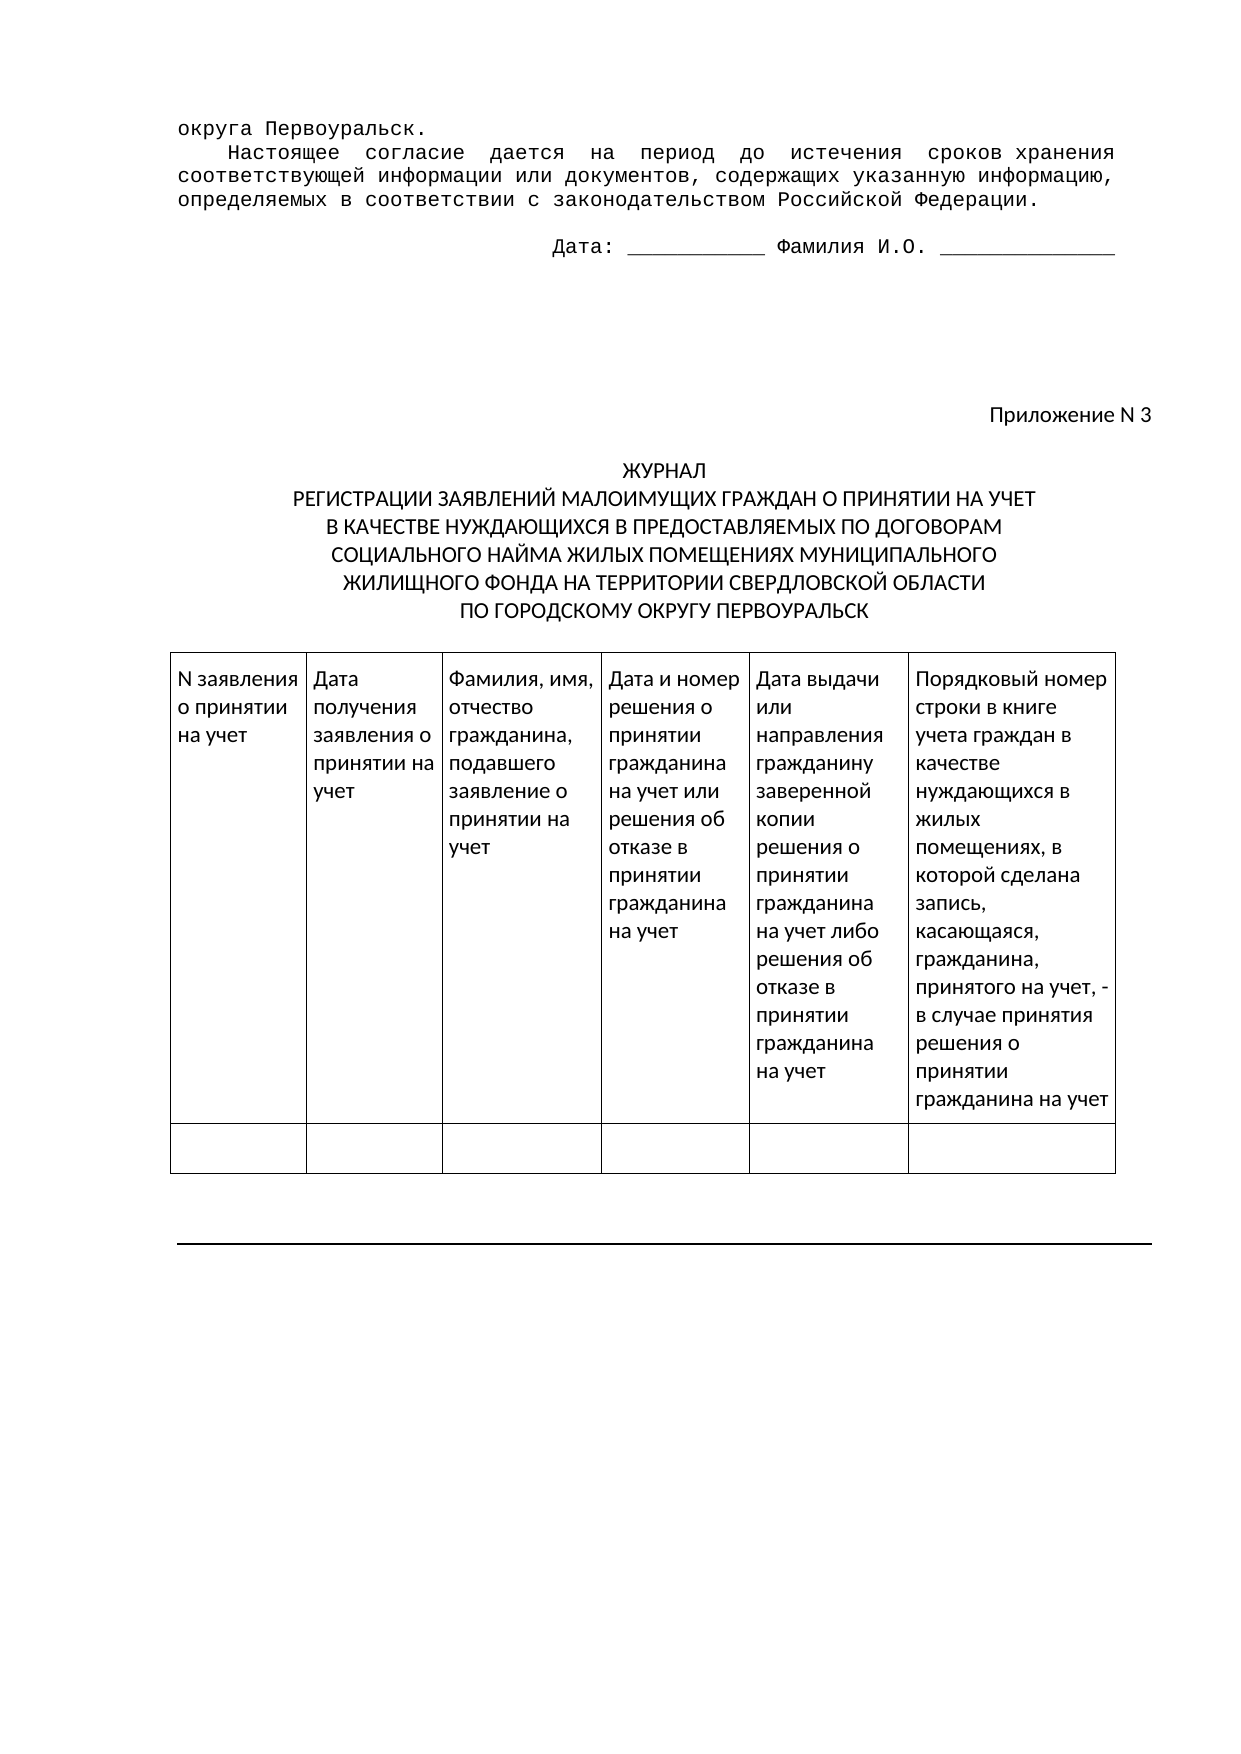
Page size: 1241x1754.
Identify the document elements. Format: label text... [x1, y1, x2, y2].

table_cell [602, 1124, 749, 1173]
text Дата: ___________ Фамилия И.О. ______________ [177, 236, 1152, 260]
text Настоящее согласие дается на период до истечения сроков хранения [177, 142, 1152, 165]
table_header Дата и номер решения о принятии гражданина на учет или решения об отказе в принятии гражданина на учет [602, 653, 749, 1123]
table_cell [307, 1124, 442, 1173]
text Приложение N 3 [177, 400, 1152, 428]
text ЖИЛИЩНОГО ФОНДА НА ТЕРРИТОРИИ СВЕРДЛОВСКОЙ ОБЛАСТИ [177, 568, 1152, 596]
table_cell [750, 1124, 908, 1173]
text В КАЧЕСТВЕ НУЖДАЮЩИХСЯ В ПРЕДОСТАВЛЯЕМЫХ ПО ДОГОВОРАМ [177, 512, 1152, 540]
text ЖУРНАЛ [177, 456, 1152, 484]
text соответствующей информации или документов, содержащих указанную информацию, [177, 165, 1152, 189]
table_header N заявления о принятии на учет [171, 653, 306, 1123]
table_header Дата выдачи или направления гражданину заверенной копии решения о принятии гражданина на учет либо решения об отказе в принятии гражданина на учет [750, 653, 908, 1123]
text определяемых в соответствии с законодательством Российской Федерации. [177, 189, 1152, 213]
table_cell [443, 1124, 601, 1173]
table_header Дата получения заявления о принятии на учет [307, 653, 442, 1123]
text РЕГИСТРАЦИИ ЗАЯВЛЕНИЙ МАЛОИМУЩИХ ГРАЖДАН О ПРИНЯТИИ НА УЧЕТ [177, 484, 1152, 512]
text округа Первоуральск. [177, 118, 1152, 142]
text ПО ГОРОДСКОМУ ОКРУГУ ПЕРВОУРАЛЬСК [177, 596, 1152, 624]
table_header Порядковый номер строки в книге учета граждан в качестве нуждающихся в жилых помещениях, в которой сделана запись, касающаяся, гражданина, принятого на учет, - в случае принятия решения о принятии гражданина на учет [909, 653, 1115, 1123]
table_cell [909, 1124, 1115, 1173]
text СОЦИАЛЬНОГО НАЙМА ЖИЛЫХ ПОМЕЩЕНИЯХ МУНИЦИПАЛЬНОГО [177, 540, 1152, 568]
table_cell [171, 1124, 306, 1173]
table_header Фамилия, имя, отчество гражданина, подавшего заявление о принятии на учет [443, 653, 601, 1123]
